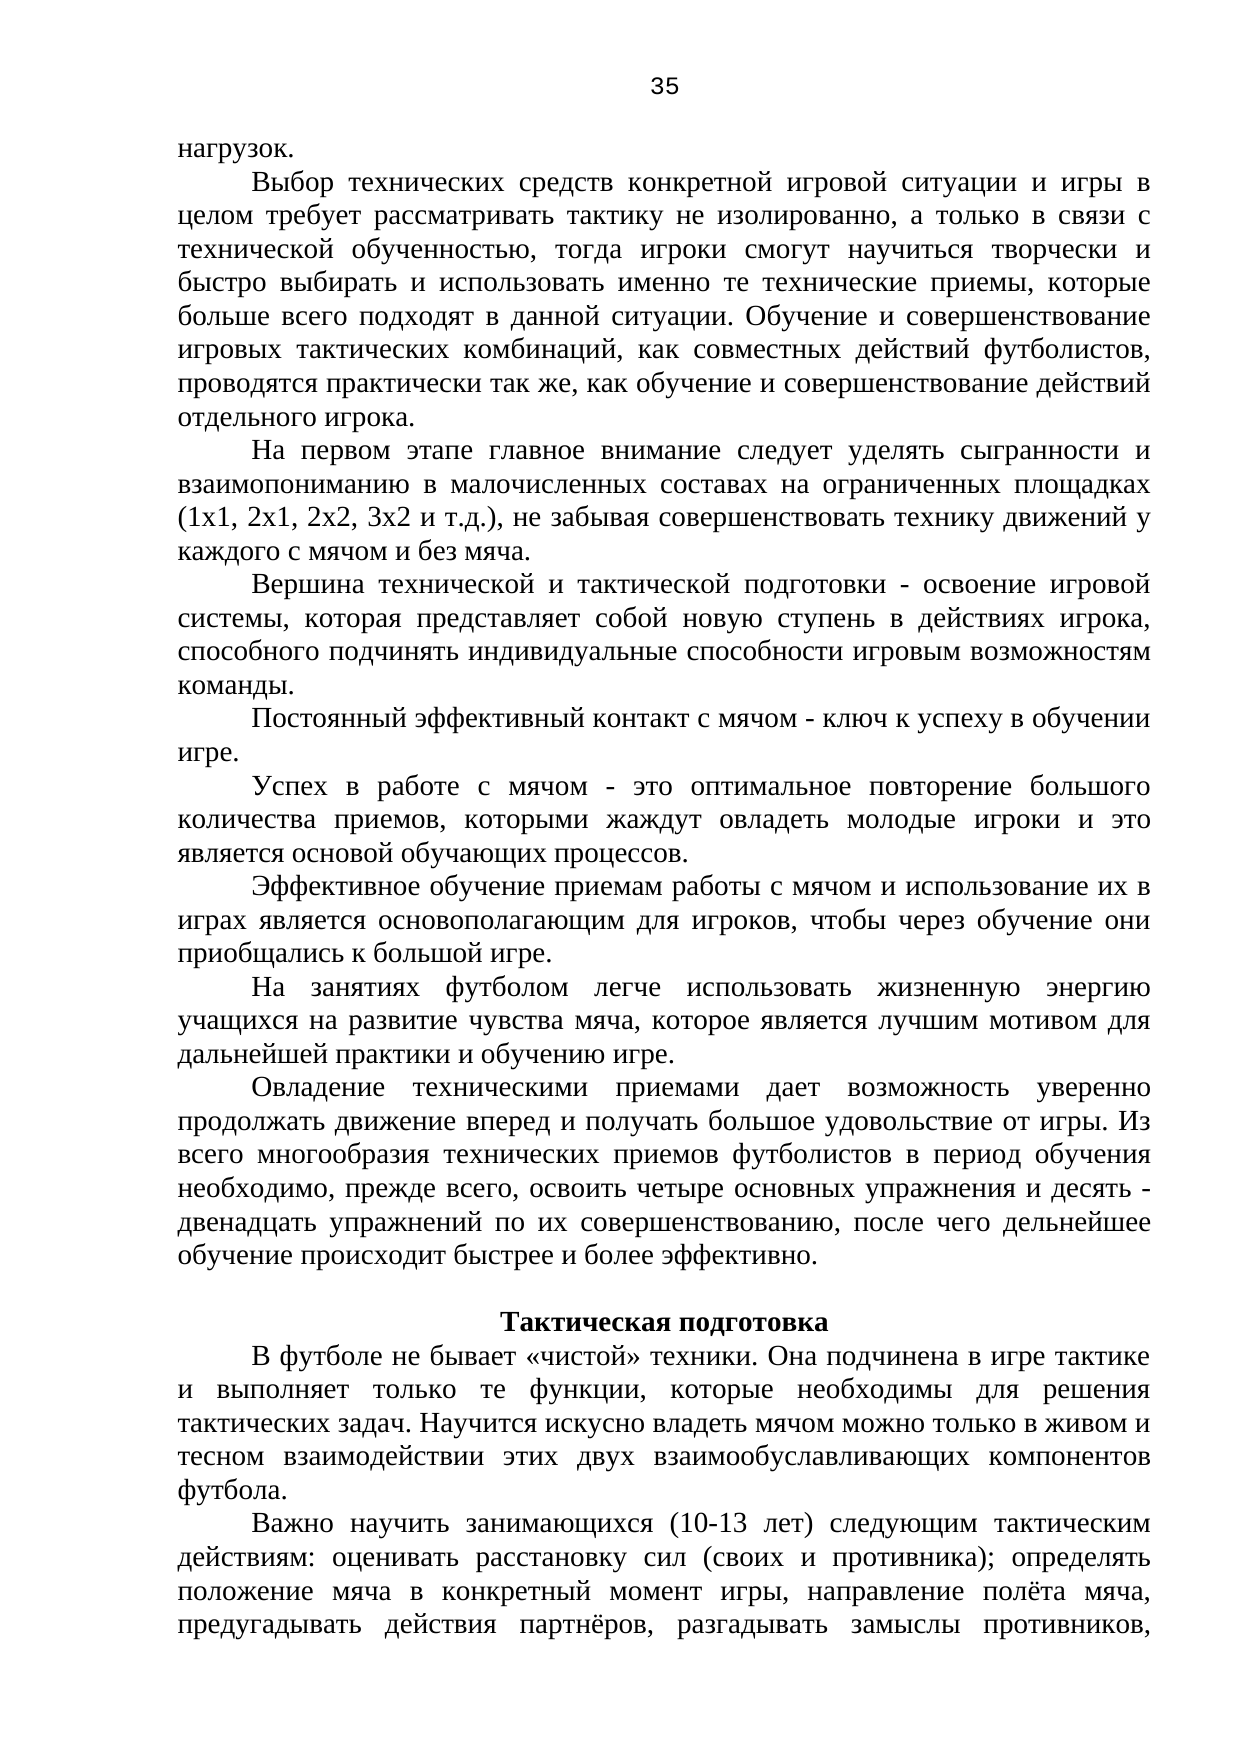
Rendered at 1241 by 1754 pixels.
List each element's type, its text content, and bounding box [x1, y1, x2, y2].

text На занятиях футболом легче использовать жизненную энергию учащихся на развитие чувства мяча, которое является лучшим мотивом для дальнейшей практики и обучению игре. [177, 969, 1152, 1069]
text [177, 1506, 1152, 1640]
text Успех в работе с мячом - это оптимальное повторение большого количества приемов, которыми жаждут овладеть молодые игроки и это является основой обучающих процессов. [177, 768, 1152, 868]
text На первом этапе главное внимание следует уделять сыгранности и взаимопониманию в малочисленных составах на ограниченных площадках (1х1, 2х1, 2х2, 3х2 и т.д.), не забывая совершенствовать технику движений у каждого с мячом и без мяча. [177, 432, 1152, 566]
text Выбор технических средств конкретной игровой ситуации и игры в целом требует рассматривать тактику не изолированно, а только в связи с технической обученностью, тогда игроки смогут научиться творчески и быстро выбирать и использовать именно те технические приемы, которые больше всего подходят в данной ситуации. Обучение и совершенствование игровых тактических комбинаций, как совместных действий футболистов, проводятся практически так же, как обучение и совершенствование действий отдельного игрока. [177, 164, 1152, 432]
text В футболе не бывает «чистой» техники. Она подчинена в игре тактике и выполняет только те функции, которые необходимы для решения тактических задач. Научится искусно владеть мячом можно только в живом и тесном взаимодействии этих двух взаимообуславливающих компонентов футбола. [177, 1338, 1152, 1506]
text Тактическая подготовка [177, 1304, 1152, 1338]
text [177, 130, 1152, 164]
text Вершина технической и тактической подготовки - освоение игровой системы, которая представляет собой новую ступень в действиях игрока, способного подчинять индивидуальные способности игровым возможностям команды. [177, 566, 1152, 701]
text Постоянный эффективный контакт с мячом - ключ к успеху в обучении игре. [177, 701, 1152, 768]
text Овладение техническими приемами дает возможность уверенно продолжать движение вперед и получать большое удовольствие от игры. Из всего многообразия технических приемов футболистов в период обучения необходимо, прежде всего, освоить четыре основных упражнения и десять - двенадцать упражнений по их совершенствованию, после чего дельнейшее обучение происходит быстрее и более эффективно. [177, 1069, 1152, 1271]
text Эффективное обучение приемам работы с мячом и использование их в играх является основополагающим для игроков, чтобы через обучение они приобщались к большой игре. [177, 868, 1152, 969]
